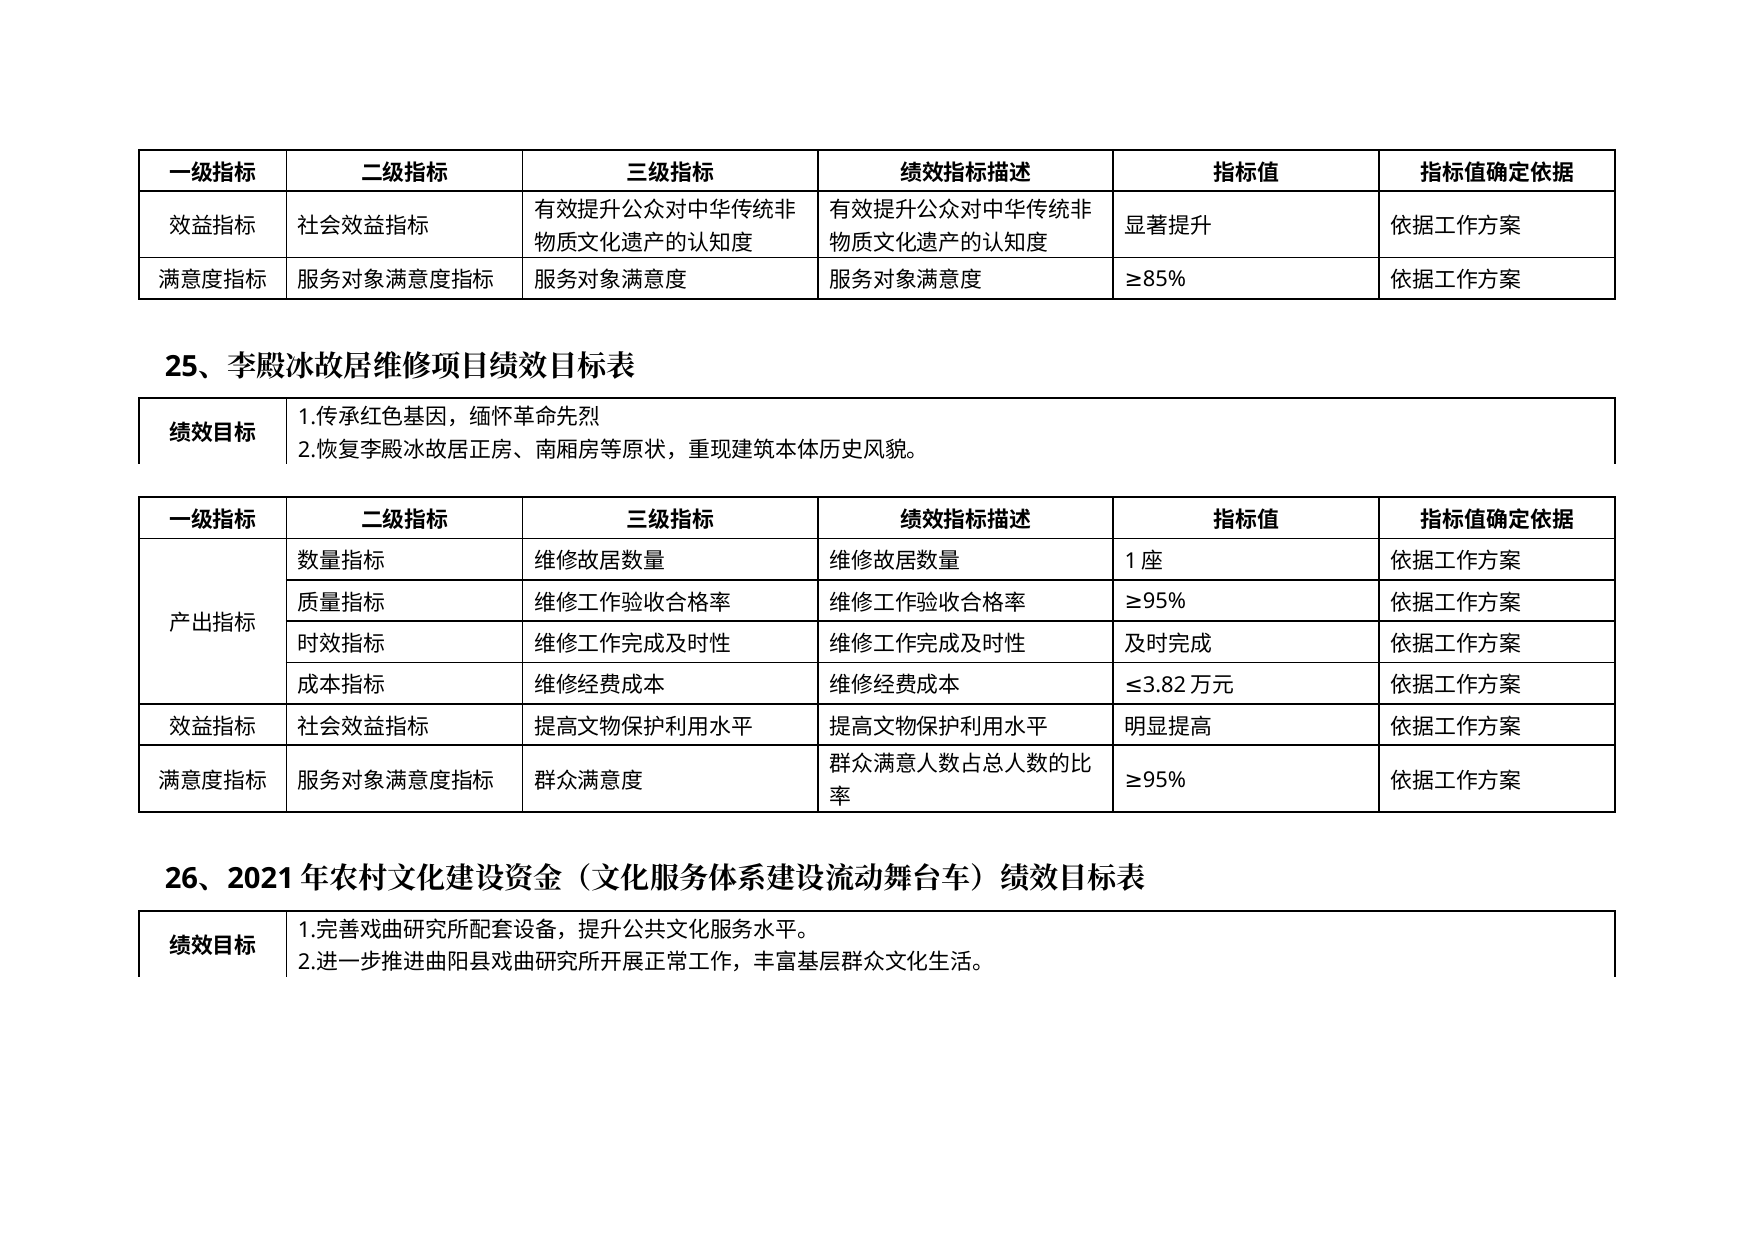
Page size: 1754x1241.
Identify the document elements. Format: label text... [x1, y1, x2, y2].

table_cell 成本指标 [287, 663, 522, 703]
table_cell 维修经费成本 [523, 663, 817, 703]
table_cell 1座 [1114, 539, 1378, 579]
table_cell ≥95% [1114, 746, 1378, 811]
table_cell 服务对象满意度指标 [287, 258, 522, 298]
table_header 一级指标 [140, 498, 286, 538]
table_cell 维修故居数量 [523, 539, 817, 579]
table_header 三级指标 [523, 498, 817, 538]
table_cell 明显提高 [1114, 705, 1378, 744]
table_cell 有效提升公众对中华传统非物质文化遗产的认知度 [523, 192, 817, 257]
table_header 指标值 [1114, 498, 1378, 538]
table_cell 群众满意度 [523, 746, 817, 811]
table_cell 社会效益指标 [287, 192, 522, 257]
table_cell 依据工作方案 [1380, 622, 1614, 662]
table_cell 满意度指标 [140, 258, 286, 298]
text 26、2021年农村文化建设资金（文化服务体系建设流动舞台车）绩效目标表 [106, 845, 1648, 910]
table_header 绩效目标 [140, 399, 286, 464]
table_cell 维修工作完成及时性 [819, 622, 1112, 662]
table_cell 提高文物保护利用水平 [819, 705, 1112, 744]
table_cell 产出指标 [140, 539, 286, 703]
table_cell 提高文物保护利用水平 [523, 705, 817, 744]
table_cell 依据工作方案 [1380, 746, 1614, 811]
table_cell ≥95% [1114, 581, 1378, 620]
table_header 绩效指标描述 [819, 151, 1112, 190]
table_header 二级指标 [287, 498, 522, 538]
table_header 1.传承红色基因，缅怀革命先烈 2.恢复李殿冰故居正房、南厢房等原状，重现建筑本体历史风貌。 [287, 399, 1614, 464]
table_header 绩效指标描述 [819, 498, 1112, 538]
table_header 绩效目标 [140, 912, 286, 977]
table_cell 维修经费成本 [819, 663, 1112, 703]
table_header 指标值确定依据 [1380, 151, 1614, 190]
table_header 三级指标 [523, 151, 817, 190]
table_cell 时效指标 [287, 622, 522, 662]
table_cell 社会效益指标 [287, 705, 522, 744]
table_cell 质量指标 [287, 581, 522, 620]
table_cell 有效提升公众对中华传统非物质文化遗产的认知度 [819, 192, 1112, 257]
table_header 指标值 [1114, 151, 1378, 190]
table_header 一级指标 [140, 151, 286, 190]
table_cell 及时完成 [1114, 622, 1378, 662]
table_cell 服务对象满意度指标 [287, 746, 522, 811]
table_cell 依据工作方案 [1380, 258, 1614, 298]
table_cell 依据工作方案 [1380, 663, 1614, 703]
table_cell 服务对象满意度 [523, 258, 817, 298]
table_cell 维修工作验收合格率 [523, 581, 817, 620]
table_cell 服务对象满意度 [819, 258, 1112, 298]
table_cell 满意度指标 [140, 746, 286, 811]
table_cell 维修工作验收合格率 [819, 581, 1112, 620]
table_cell 效益指标 [140, 192, 286, 257]
table_cell 群众满意人数占总人数的比率 [819, 746, 1112, 811]
table_cell 数量指标 [287, 539, 522, 579]
text 25、李殿冰故居维修项目绩效目标表 [106, 332, 1648, 397]
table_cell ≤3.82万元 [1114, 663, 1378, 703]
table_cell 依据工作方案 [1380, 581, 1614, 620]
table_cell 维修工作完成及时性 [523, 622, 817, 662]
table_cell 依据工作方案 [1380, 539, 1614, 579]
table_cell 效益指标 [140, 705, 286, 744]
table_cell 依据工作方案 [1380, 192, 1614, 257]
table_cell 维修故居数量 [819, 539, 1112, 579]
table_cell ≥85% [1114, 258, 1378, 298]
table_header 1.完善戏曲研究所配套设备，提升公共文化服务水平。 2.进一步推进曲阳县戏曲研究所开展正常工作，丰富基层群众文化生活。 [287, 912, 1614, 977]
table_cell 依据工作方案 [1380, 705, 1614, 744]
table_header 二级指标 [287, 151, 522, 190]
table_header 指标值确定依据 [1380, 498, 1614, 538]
table_cell 显著提升 [1114, 192, 1378, 257]
